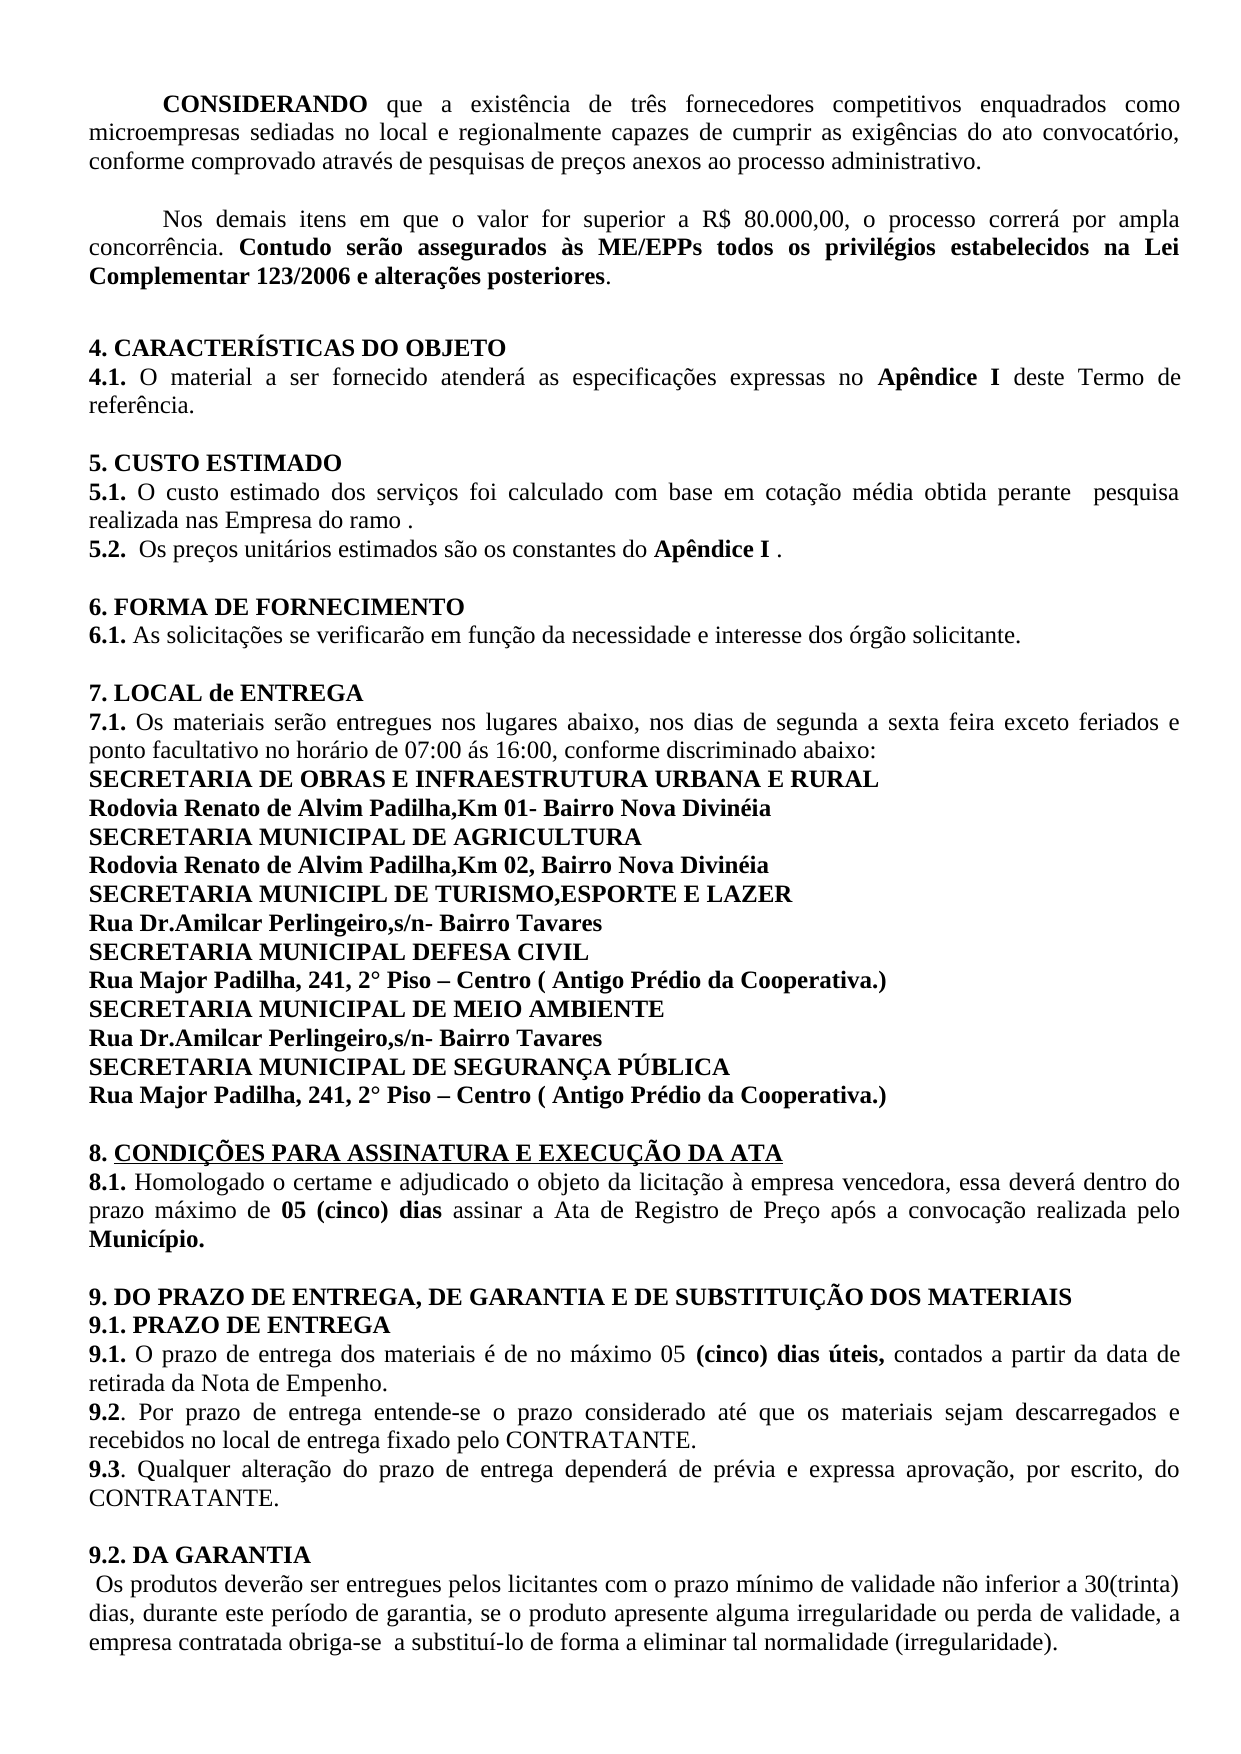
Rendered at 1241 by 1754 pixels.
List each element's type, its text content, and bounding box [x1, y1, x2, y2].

text 8. CONDIÇÕES PARA ASSINATURA E EXECUÇÃO DA ATA [89, 1138, 1181, 1167]
text Rodovia Renato de Alvim Padilha,Km 01- Bairro Nova Divinéia [89, 793, 1181, 822]
text Nos demais itens em que o valor for superior a R$ 80.000,00, o processo correrá por ampla concorrência. Contudo serão assegurados às ME/EPPs todos os privilégios estabelecidos na Lei Complementar 123/2006 e alterações posteriores. [89, 204, 1181, 290]
text Rodovia Renato de Alvim Padilha,Km 02, Bairro Nova Divinéia [89, 851, 1181, 879]
text Rua Major Padilha, 241, 2° Piso – Centro ( Antigo Prédio da Cooperativa.) [89, 1081, 1181, 1109]
text Rua Major Padilha, 241, 2° Piso – Centro ( Antigo Prédio da Cooperativa.) [89, 966, 1181, 994]
text 7.1. Os materiais serão entregues nos lugares abaixo, nos dias de segunda a sexta feira exceto feriados e ponto facultativo no horário de 07:00 ás 16:00, conforme discriminado abaixo: [89, 707, 1181, 764]
text Rua Dr.Amilcar Perlingeiro,s/n- Bairro Tavares [89, 908, 1181, 937]
text 9. DO PRAZO DE ENTREGA, DE GARANTIA E DE SUBSTITUIÇÃO DOS MATERIAIS [89, 1282, 1181, 1311]
text 6.1. As solicitações se verificarão em função da necessidade e interesse dos órgão solicitante. [89, 621, 1181, 649]
text 9.3. Qualquer alteração do prazo de entrega dependerá de prévia e expressa aprovação, por escrito, do CONTRATANTE. [89, 1454, 1181, 1512]
text 4.1. O material a ser fornecido atenderá as especificações expressas no Apêndice I deste Termo de referência. [89, 362, 1181, 419]
text SECRETARIA MUNICIPAL DE AGRICULTURA [89, 822, 1181, 851]
text 9.2. Por prazo de entrega entende-se o prazo considerado até que os materiais sejam descarregados e recebidos no local de entrega fixado pelo CONTRATANTE. [89, 1397, 1181, 1454]
text Os produtos deverão ser entregues pelos licitantes com o prazo mínimo de validade não inferior a 30(trinta) dias, durante este período de garantia, se o produto apresente alguma irregularidade ou perda de validade, a empresa contratada obriga-se a substituí-lo de forma a eliminar tal normalidade (irregularidade). [89, 1569, 1181, 1656]
text SECRETARIA MUNICIPAL DE SEGURANÇA PÚBLICA [89, 1052, 1181, 1081]
text 4. CARACTERÍSTICAS DO OBJETO [89, 333, 1181, 362]
text 6. FORMA DE FORNECIMENTO [89, 592, 1181, 621]
text 9.1. O prazo de entrega dos materiais é de no máximo 05 (cinco) dias úteis, contados a partir da data de retirada da Nota de Empenho. [89, 1339, 1181, 1397]
text 5.2. Os preços unitários estimados são os constantes do Apêndice I . [89, 534, 1181, 563]
text 8.1. Homologado o certame e adjudicado o objeto da licitação à empresa vencedora, essa deverá dentro do prazo máximo de 05 (cinco) dias assinar a Ata de Registro de Preço após a convocação realizada pelo Município. [89, 1167, 1181, 1253]
text 9.2. DA GARANTIA [89, 1541, 1181, 1569]
text CONSIDERANDO que a existência de três fornecedores competitivos enquadrados como microempresas sediadas no local e regionalmente capazes de cumprir as exigências do ato convocatório, conforme comprovado através de pesquisas de preços anexos ao processo administrativo. [89, 89, 1181, 175]
text 7. LOCAL de ENTREGA [89, 678, 1181, 707]
text SECRETARIA DE OBRAS E INFRAESTRUTURA URBANA E RURAL [89, 764, 1181, 793]
text 5. CUSTO ESTIMADO [89, 448, 1181, 477]
text SECRETARIA MUNICIPAL DE MEIO AMBIENTE [89, 994, 1181, 1023]
text 5.1. O custo estimado dos serviços foi calculado com base em cotação média obtida perante pesquisa realizada nas Empresa do ramo . [89, 477, 1181, 534]
text Rua Dr.Amilcar Perlingeiro,s/n- Bairro Tavares [89, 1023, 1181, 1052]
text 9.1. PRAZO DE ENTREGA [89, 1311, 1181, 1339]
text SECRETARIA MUNICIPAL DEFESA CIVIL [89, 937, 1181, 966]
text SECRETARIA MUNICIPL DE TURISMO,ESPORTE E LAZER [89, 879, 1181, 908]
